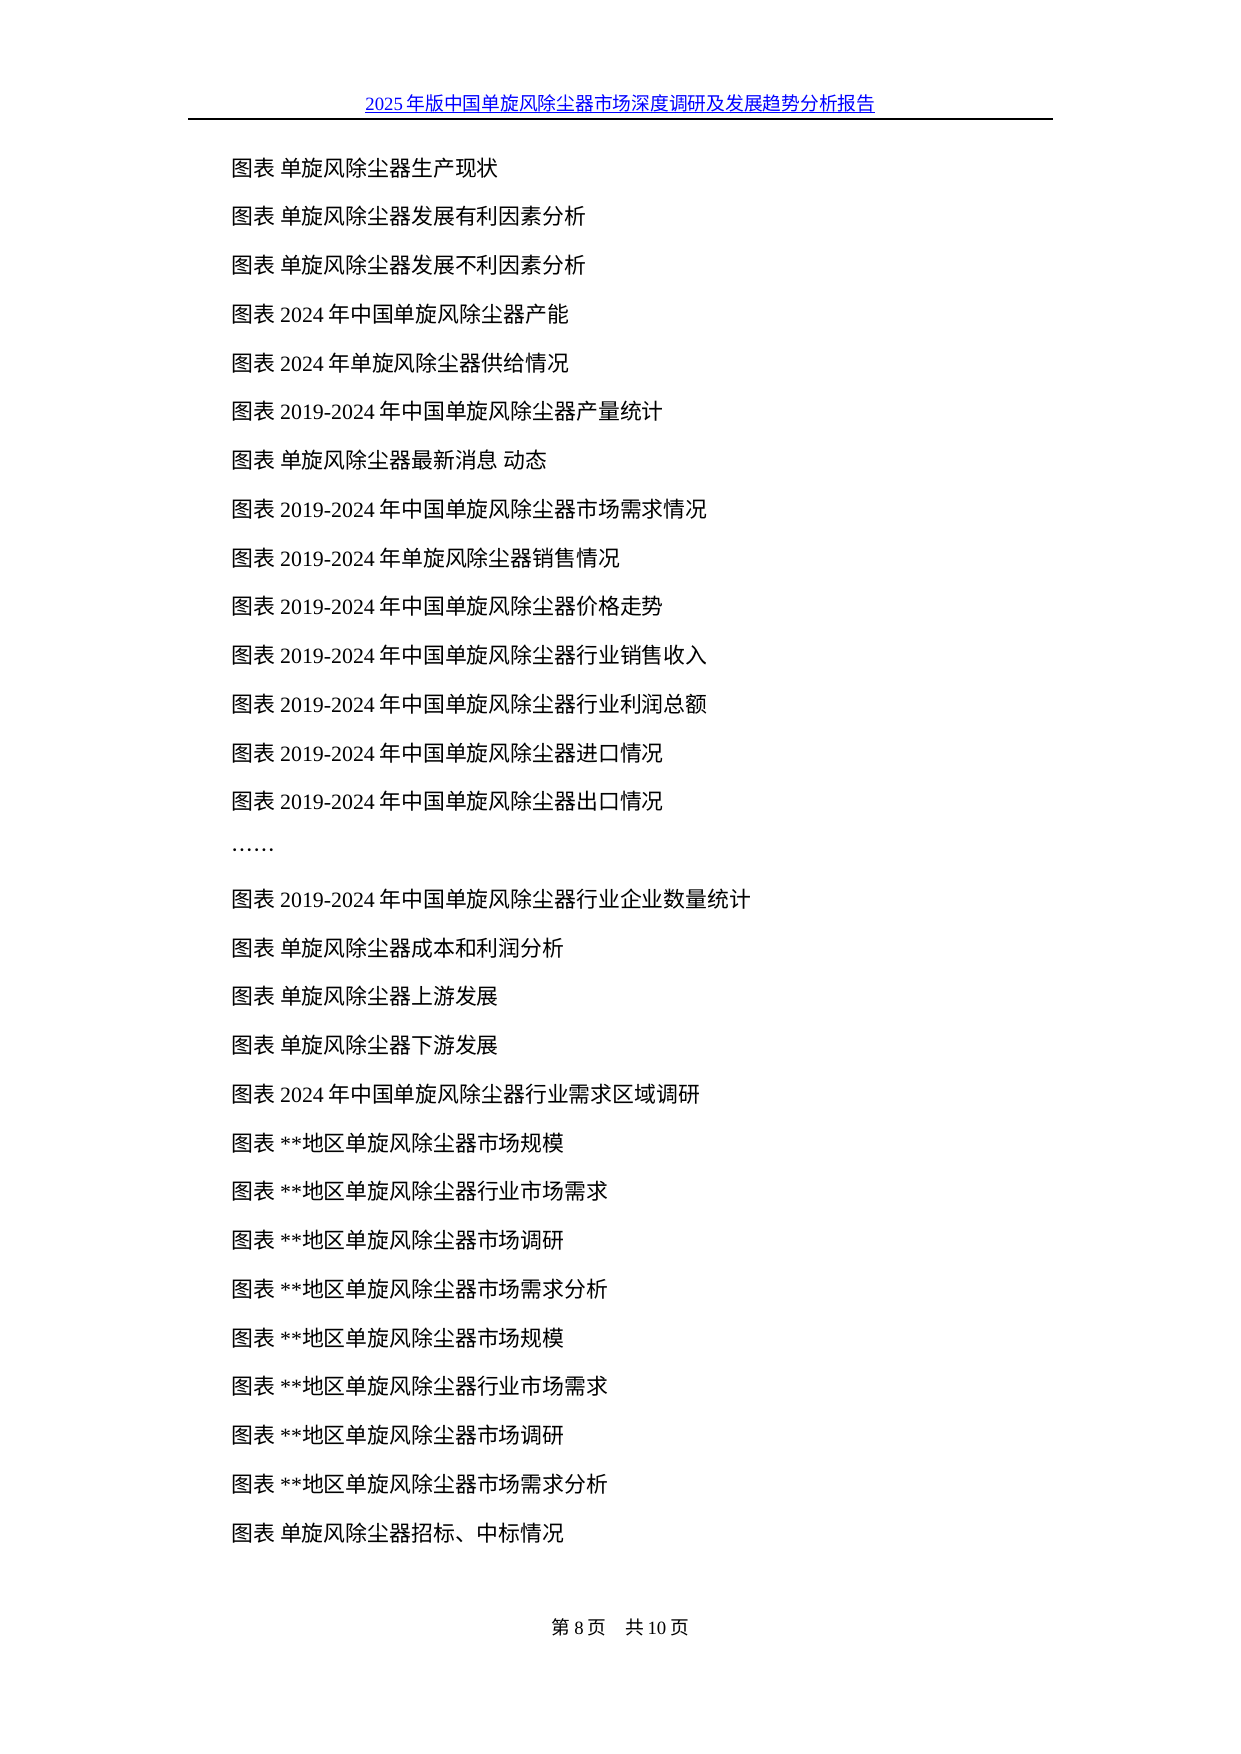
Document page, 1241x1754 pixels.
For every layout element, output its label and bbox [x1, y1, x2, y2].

text [187, 150, 1053, 1548]
